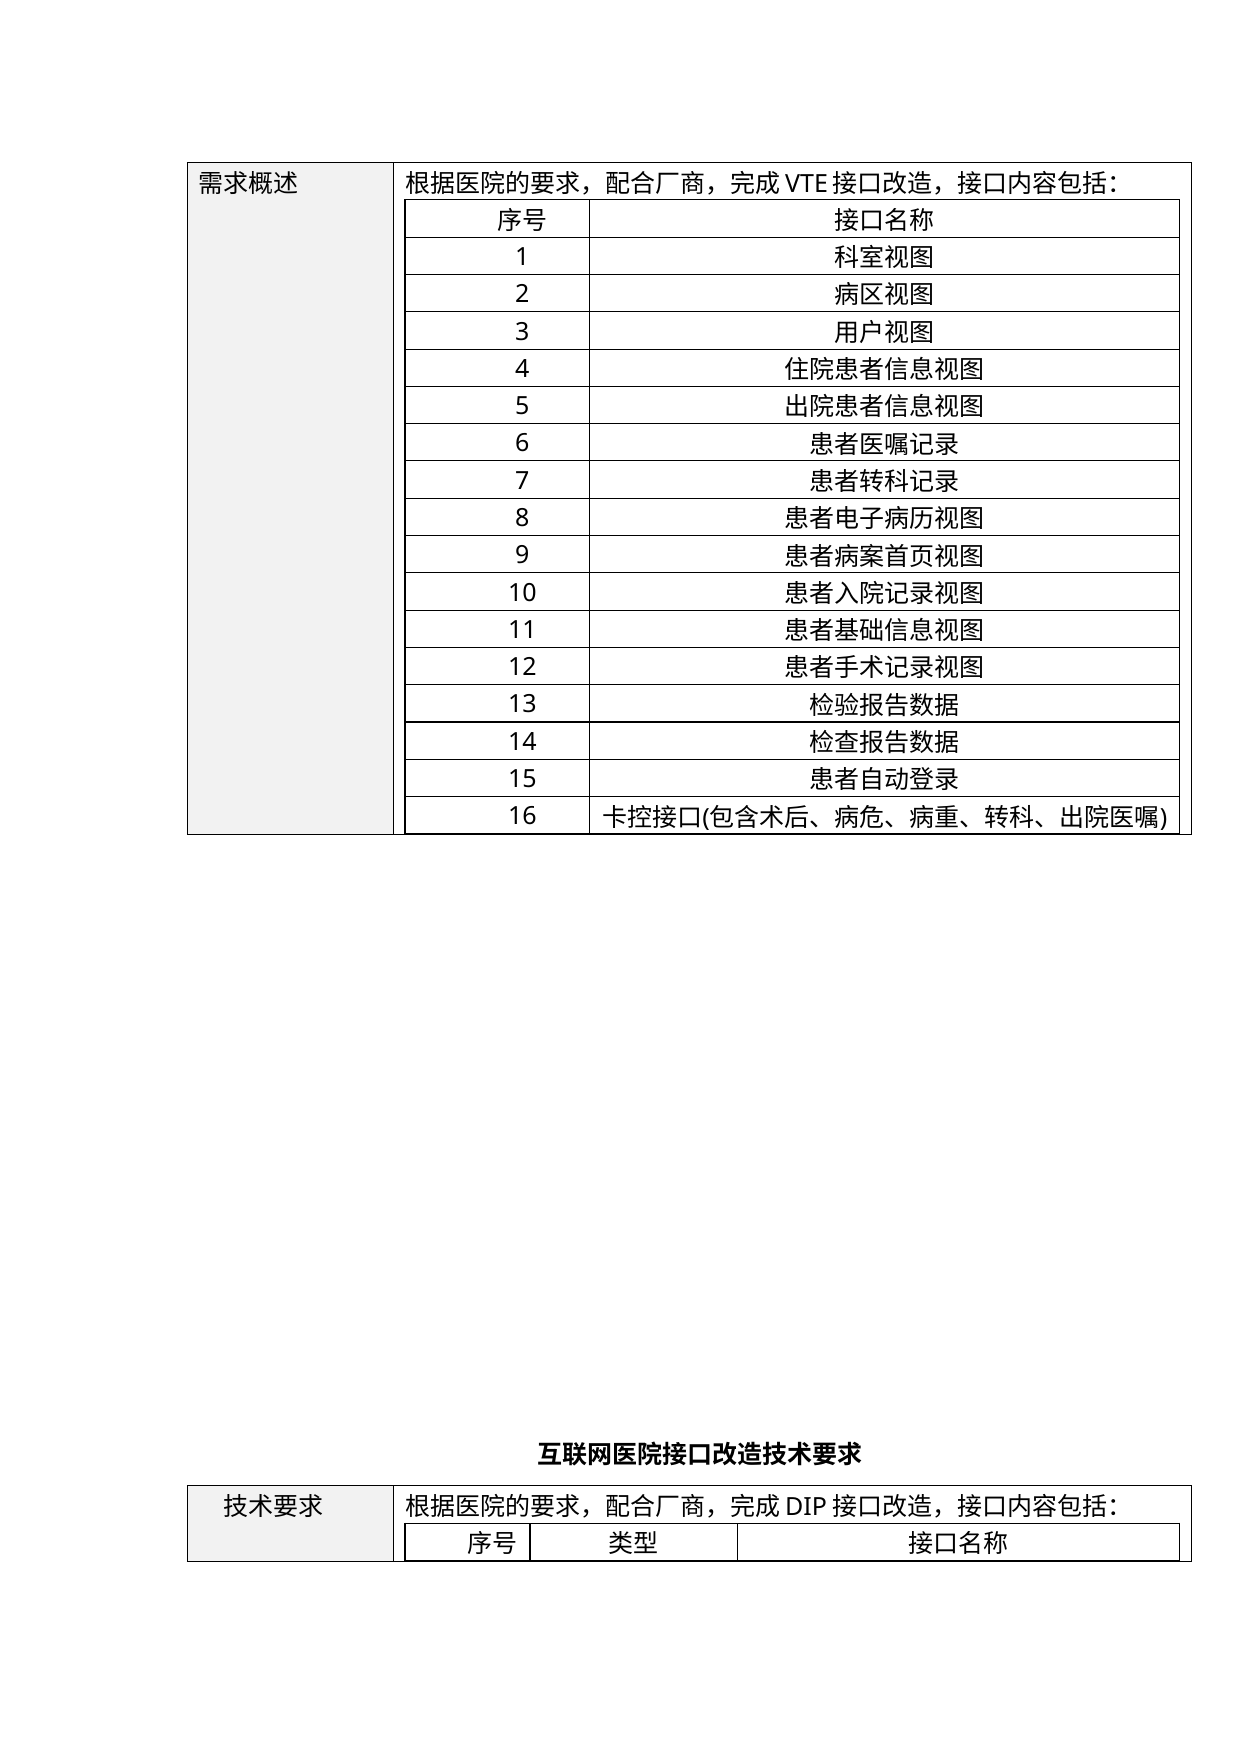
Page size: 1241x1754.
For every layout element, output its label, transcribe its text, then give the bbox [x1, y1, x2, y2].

table_header 技术要求 [188, 1486, 393, 1561]
table_header 根据医院的要求，配合厂商，完成DIP接口改造，接口内容包括： [394, 1486, 1191, 1561]
table_header 根据医院的要求，配合厂商，完成VTE接口改造，接口内容包括： [394, 163, 1191, 834]
text 互联网医院接口改造技术要求 [187, 1420, 1053, 1485]
table_header 需求概述 [188, 163, 393, 834]
